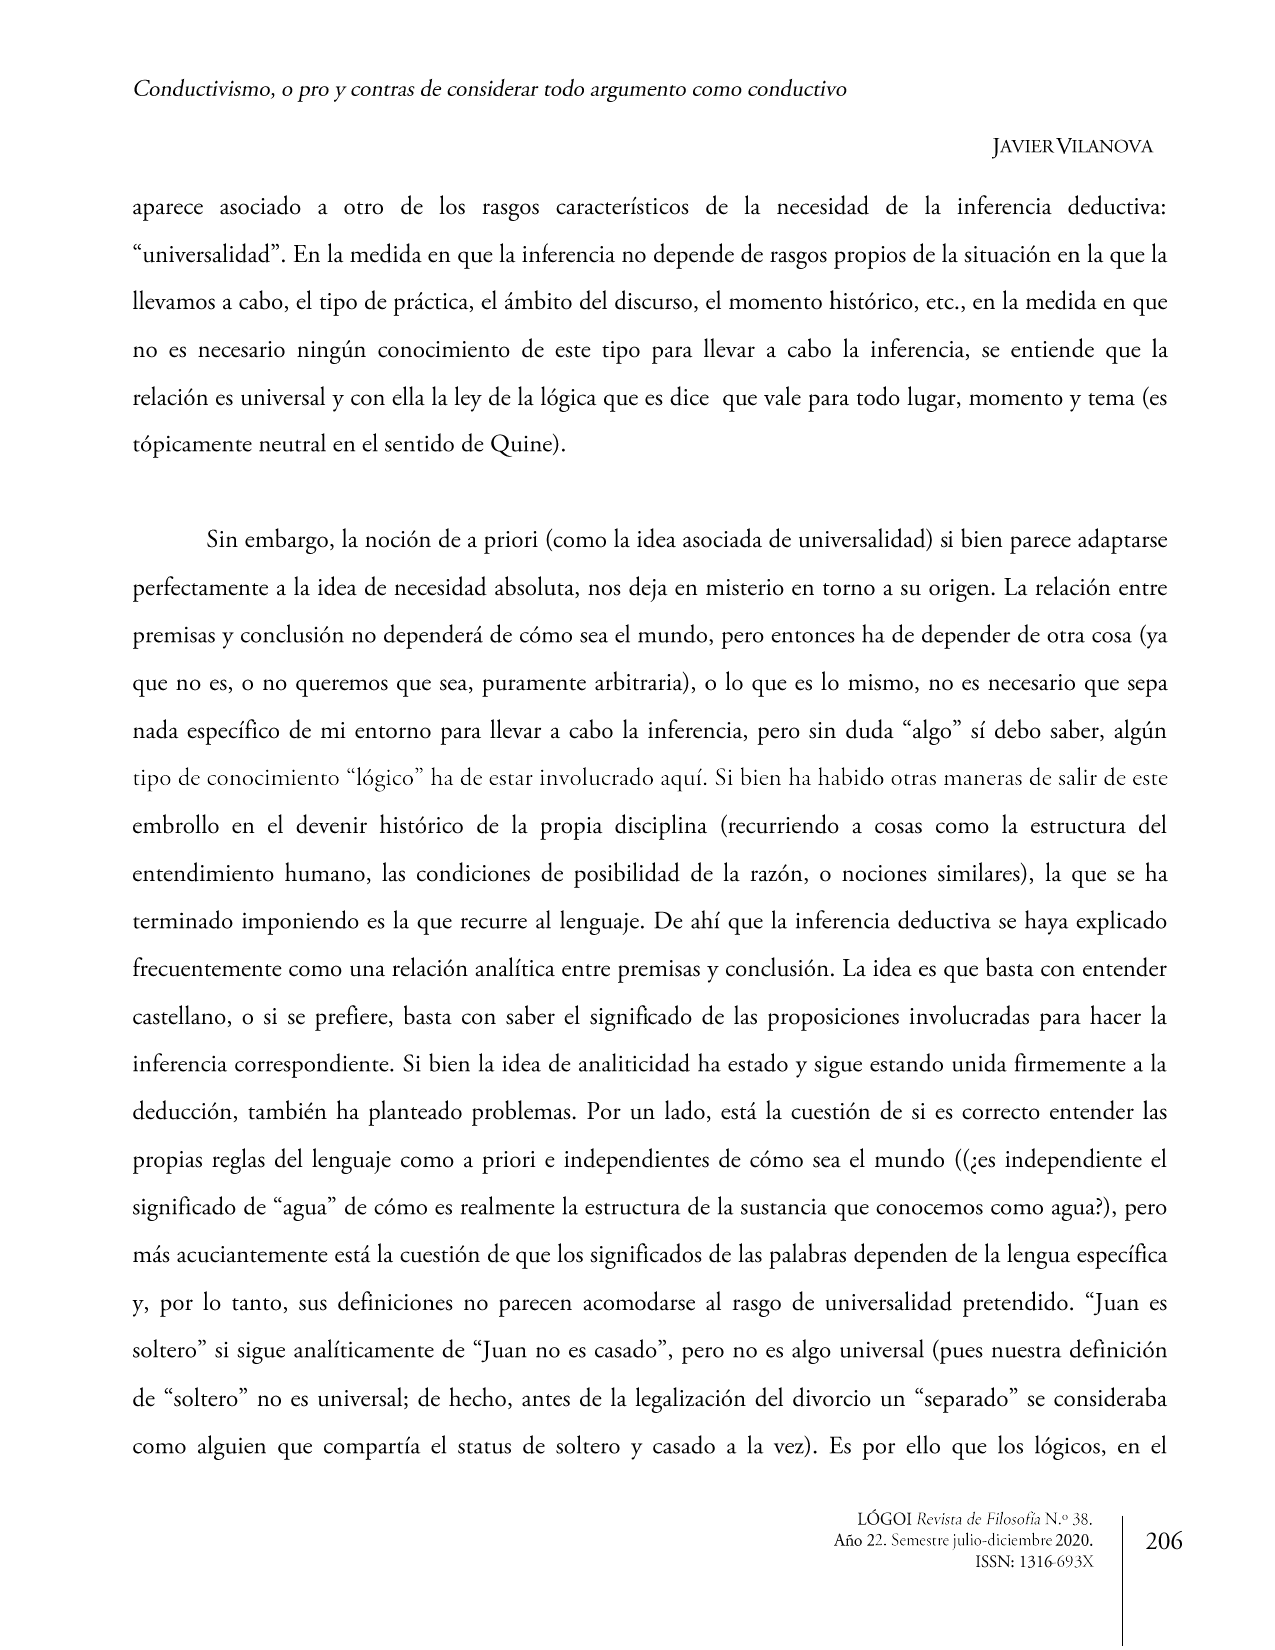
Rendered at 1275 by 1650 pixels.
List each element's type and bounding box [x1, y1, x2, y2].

picture [132, 762, 1183, 794]
picture [132, 666, 1184, 699]
picture [132, 1238, 1183, 1271]
picture [132, 810, 1183, 842]
picture [992, 132, 1164, 162]
picture [132, 238, 1183, 271]
picture [132, 1430, 1183, 1462]
picture [132, 428, 576, 460]
picture [132, 1382, 1183, 1415]
picture [132, 714, 1183, 747]
picture [132, 952, 1183, 985]
picture [132, 333, 1184, 366]
picture [132, 190, 1184, 223]
picture [132, 1000, 1183, 1033]
picture [132, 381, 1183, 414]
picture [132, 74, 861, 104]
picture [132, 571, 1183, 604]
picture [132, 1143, 1183, 1176]
picture [206, 523, 1183, 556]
picture [132, 1191, 1183, 1223]
picture [132, 1048, 1183, 1080]
picture [132, 1334, 1183, 1366]
picture [834, 1508, 1102, 1573]
picture [1145, 1525, 1183, 1558]
picture [132, 286, 1183, 318]
picture [132, 905, 1183, 937]
picture [132, 619, 1183, 651]
picture [132, 1095, 1183, 1128]
picture [132, 1286, 1183, 1319]
picture [132, 857, 1184, 890]
